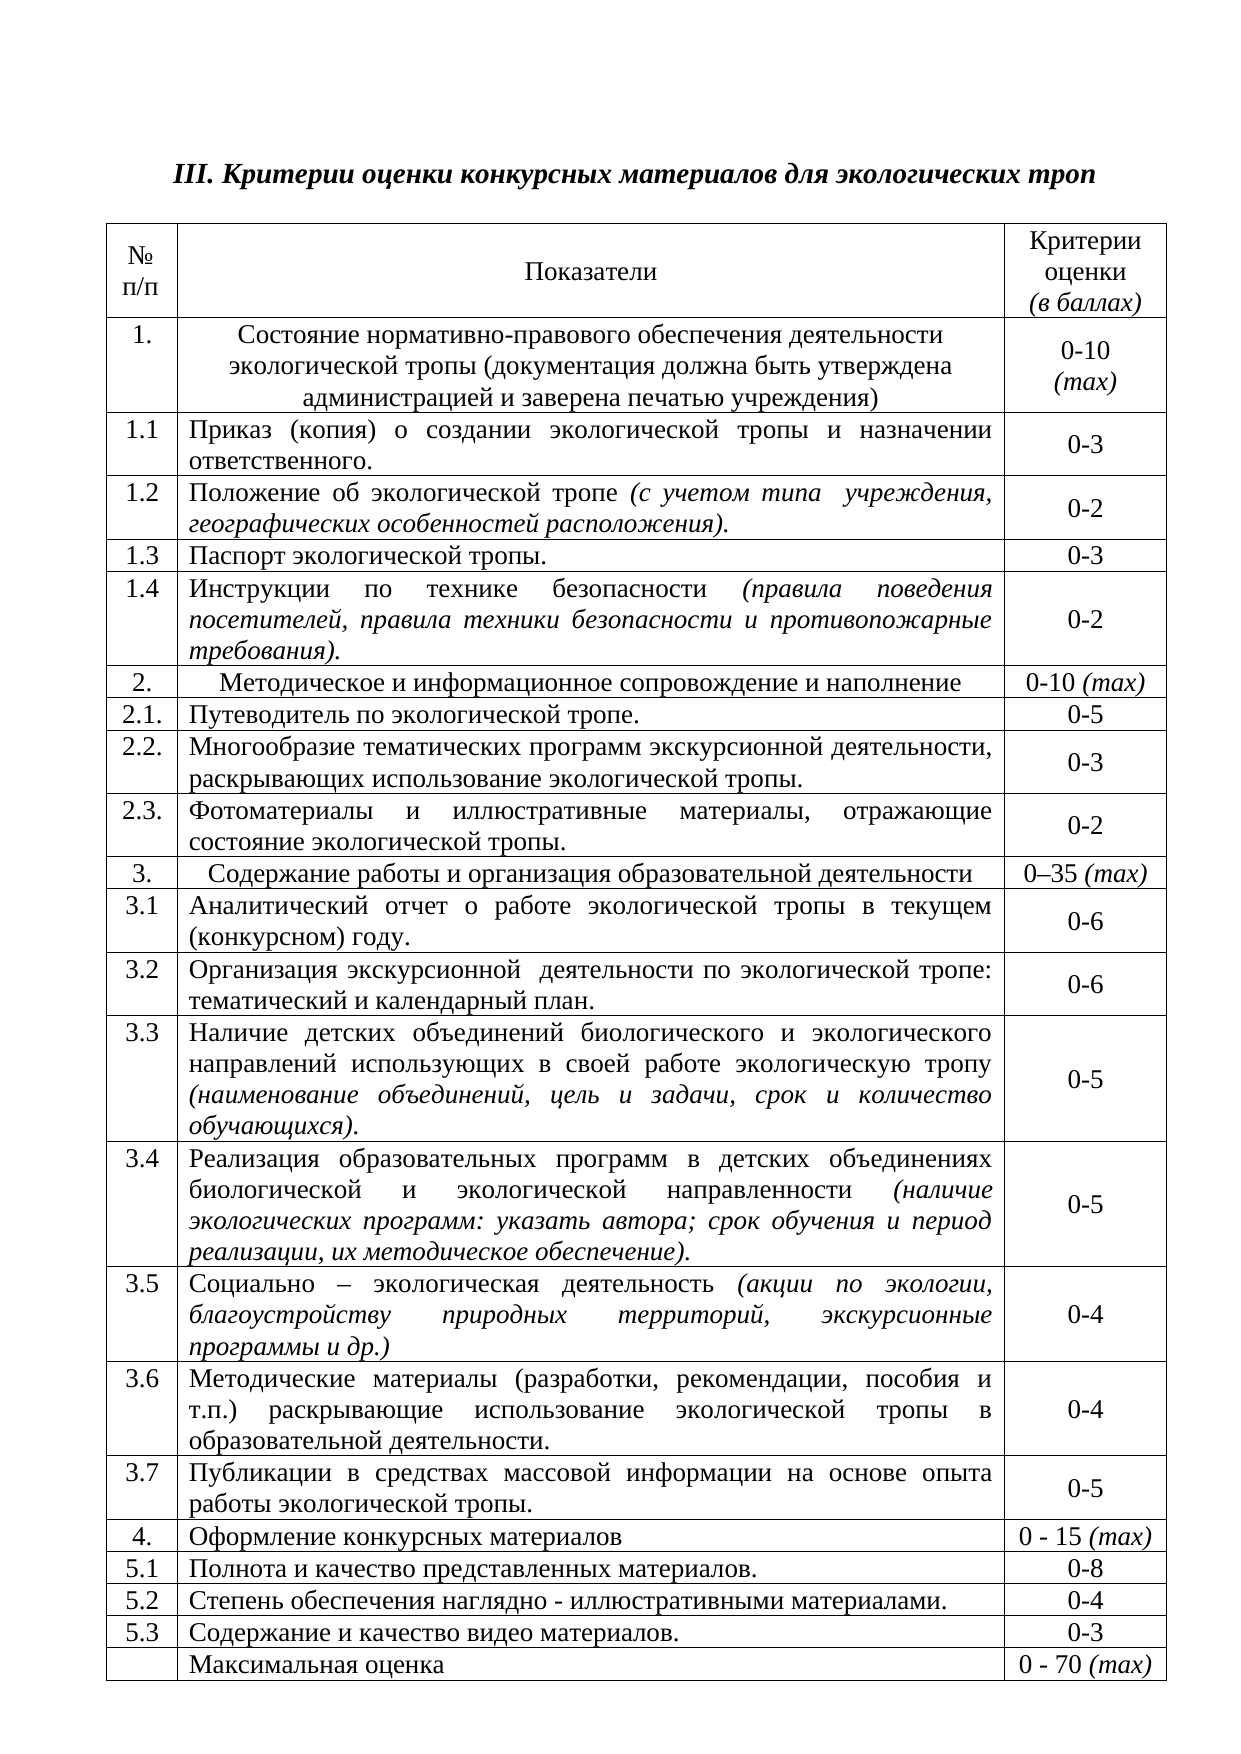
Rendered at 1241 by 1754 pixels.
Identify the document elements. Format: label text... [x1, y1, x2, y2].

table_cell 2.3. [107, 794, 177, 856]
table_cell 0-2 [1005, 476, 1166, 538]
table_cell Многообразие тематических программ экскурсионной деятельности, раскрывающих использование экологической тропы. [178, 731, 1004, 793]
table_cell 0-10 (max) [1005, 666, 1166, 697]
table_cell 2. [107, 666, 177, 697]
table_cell 0-2 [1005, 794, 1166, 856]
table_cell 0-5 [1005, 698, 1166, 729]
table_cell 1.3 [107, 540, 177, 571]
table_cell Приказ (копия) о создании экологической тропы и назначении ответственного. [178, 413, 1004, 475]
table_cell Полнота и качество представленных материалов. [178, 1552, 1004, 1583]
table_cell Положение об экологической тропе (с учетом типа учреждения, географических особенностей расположения). [178, 476, 1004, 538]
table_cell Методические материалы (разработки, рекомендации, пособия и т.п.) раскрывающие использование экологической тропы в образовательной деятельности. [178, 1362, 1004, 1455]
table_cell Инструкции по технике безопасности (правила поведения посетителей, правила техники безопасности и противопожарные требования). [178, 572, 1004, 665]
table_cell Путеводитель по экологической тропе. [178, 698, 1004, 729]
table_cell 3.3 [107, 1016, 177, 1141]
table_cell Наличие детских объединений биологического и экологического направлений использующих в своей работе экологическую тропу (наименование объединений, цель и задачи, срок и количество обучающихся). [178, 1016, 1004, 1141]
table_cell 0-6 [1005, 953, 1166, 1015]
table_cell 0-4 [1005, 1584, 1166, 1615]
table_cell 1. [107, 318, 177, 412]
table_cell 0 - 15 (max) [1005, 1520, 1166, 1551]
table_cell 1.1 [107, 413, 177, 475]
table_cell 0-4 [1005, 1362, 1166, 1455]
table_cell 0-5 [1005, 1142, 1166, 1266]
table_cell 0-2 [1005, 572, 1166, 665]
table_cell 3.6 [107, 1362, 177, 1455]
table_cell 0-8 [1005, 1552, 1166, 1583]
table_cell 3.4 [107, 1142, 177, 1266]
table_cell Оформление конкурсных материалов [178, 1520, 1004, 1551]
table_cell 5.2 [107, 1584, 177, 1615]
table_cell 3.5 [107, 1267, 177, 1361]
table_cell 0-5 [1005, 1016, 1166, 1141]
table_cell Фотоматериалы и иллюстративные материалы, отражающие состояние экологической тропы. [178, 794, 1004, 856]
table_header Критерии оценки (в баллах) [1005, 224, 1166, 317]
table_cell Содержание работы и организация образовательной деятельности [178, 857, 1004, 888]
table_cell 5.3 [107, 1616, 177, 1647]
table_header Показатели [178, 224, 1004, 317]
table_cell Социально – экологическая деятельность (акции по экологии, благоустройству природных территорий, экскурсионные программы и др.) [178, 1267, 1004, 1361]
table_cell [107, 1648, 177, 1679]
table_cell 2.1. [107, 698, 177, 729]
table_cell 0-3 [1005, 413, 1166, 475]
table_cell 0-6 [1005, 889, 1166, 952]
table_cell Организация экскурсионной деятельности по экологической тропе: тематический и календарный план. [178, 953, 1004, 1015]
table_cell Реализация образовательных программ в детских объединениях биологической и экологической направленности (наличие экологических программ: указать автора; срок обучения и период реализации, их методическое обеспечение). [178, 1142, 1004, 1266]
table_cell 0-4 [1005, 1267, 1166, 1361]
table_cell 4. [107, 1520, 177, 1551]
table_cell Максимальная оценка [178, 1648, 1004, 1679]
table_cell 0-10 (max) [1005, 318, 1166, 412]
table_cell 0-3 [1005, 731, 1166, 793]
text III. Критерии оценки конкурсных материалов для экологических троп [118, 156, 1152, 189]
table_cell Методическое и информационное сопровождение и наполнение [178, 666, 1004, 697]
table_cell Состояние нормативно-правового обеспечения деятельности экологической тропы (документация должна быть утверждена администрацией и заверена печатью учреждения) [178, 318, 1004, 412]
table_cell 3.2 [107, 953, 177, 1015]
table_cell 0-3 [1005, 1616, 1166, 1647]
table_cell Публикации в средствах массовой информации на основе опыта работы экологической тропы. [178, 1456, 1004, 1518]
table_cell 3. [107, 857, 177, 888]
table_cell 3.1 [107, 889, 177, 952]
table_cell 0 - 70 (max) [1005, 1648, 1166, 1679]
table_cell 5.1 [107, 1552, 177, 1583]
table_header № п/п [107, 224, 177, 317]
table_cell 1.4 [107, 572, 177, 665]
table_cell Паспорт экологической тропы. [178, 540, 1004, 571]
table_cell 0–35 (max) [1005, 857, 1166, 888]
table_cell Содержание и качество видео материалов. [178, 1616, 1004, 1647]
table_cell Аналитический отчет о работе экологической тропы в текущем (конкурсном) году. [178, 889, 1004, 952]
table_cell Степень обеспечения наглядно - иллюстративными материалами. [178, 1584, 1004, 1615]
table_cell 0-3 [1005, 540, 1166, 571]
table_cell 0-5 [1005, 1456, 1166, 1518]
table_cell 1.2 [107, 476, 177, 538]
table_cell 3.7 [107, 1456, 177, 1518]
table_cell 2.2. [107, 731, 177, 793]
